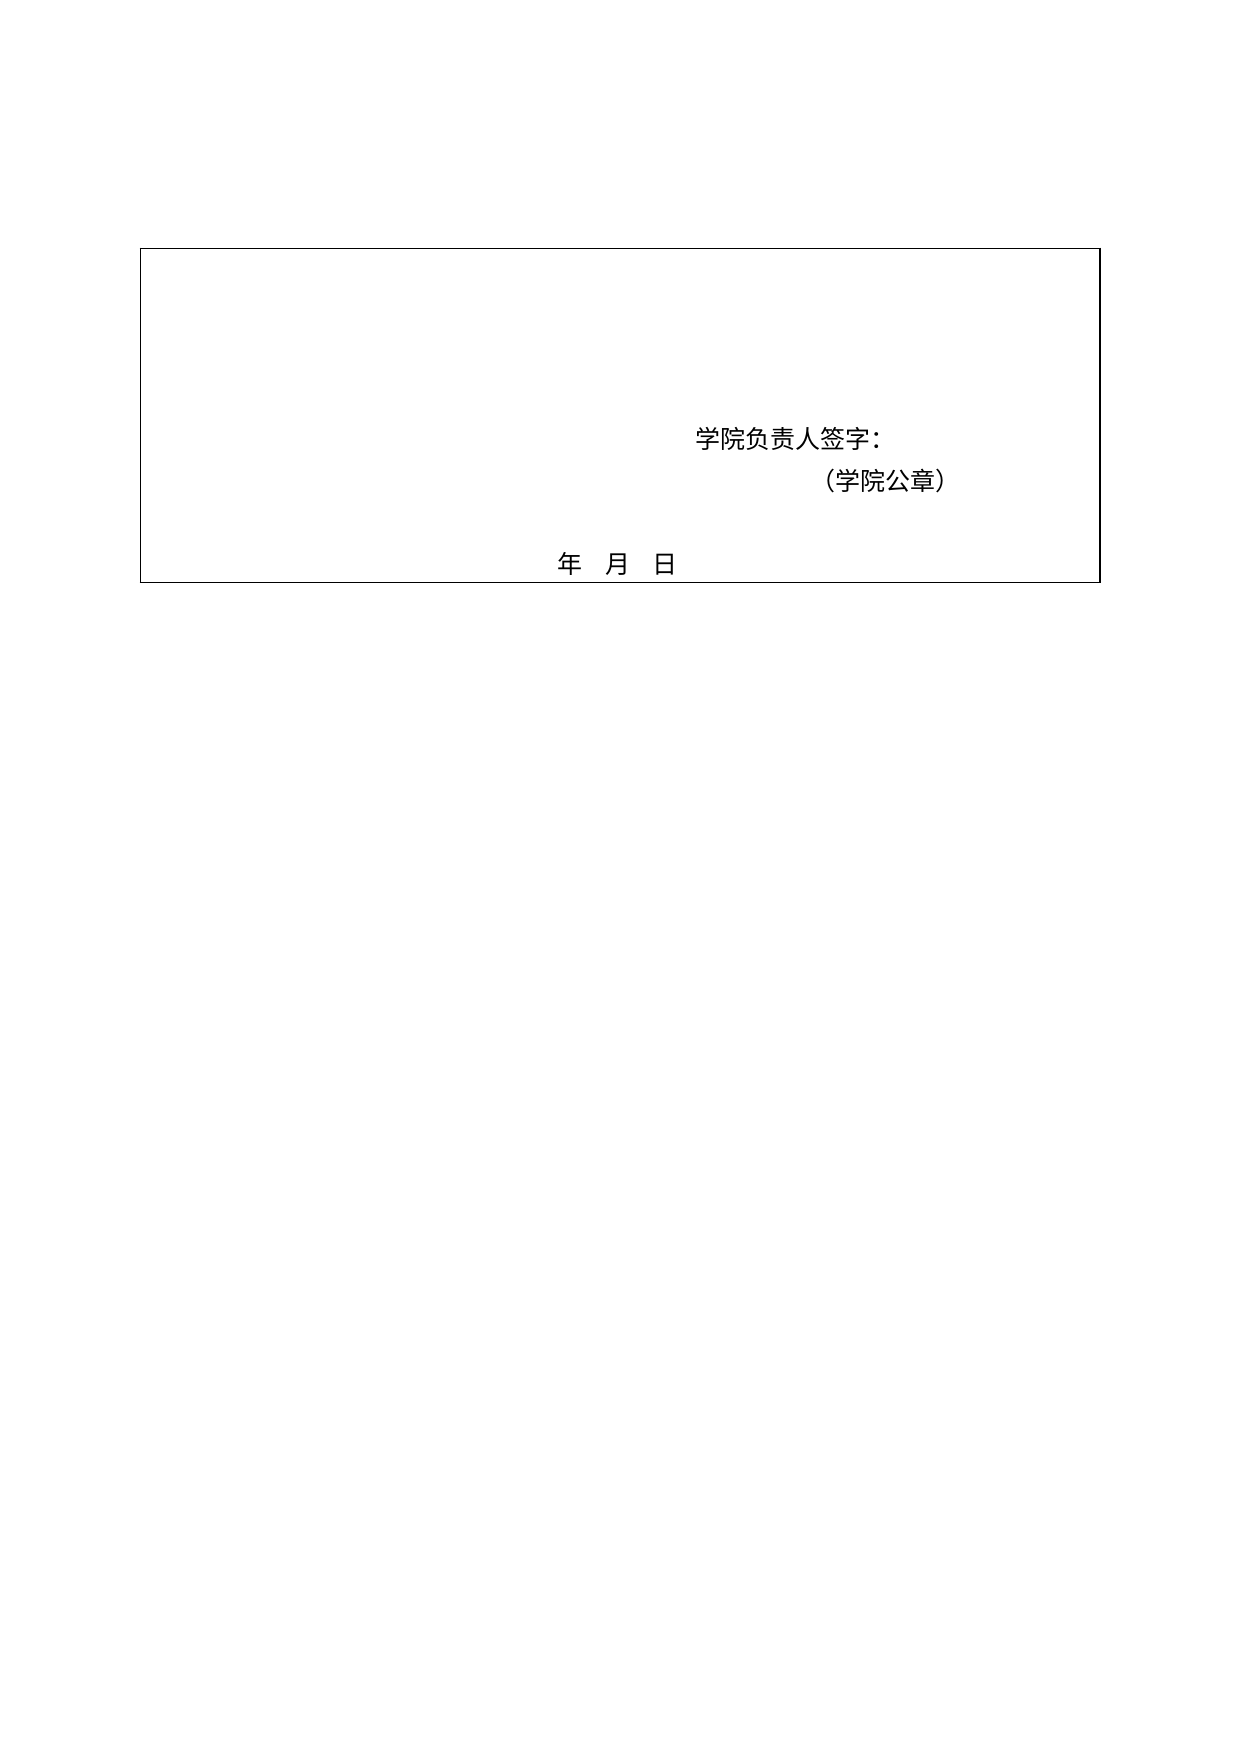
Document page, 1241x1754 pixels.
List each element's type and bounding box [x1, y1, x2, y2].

table_header [141, 249, 1099, 582]
